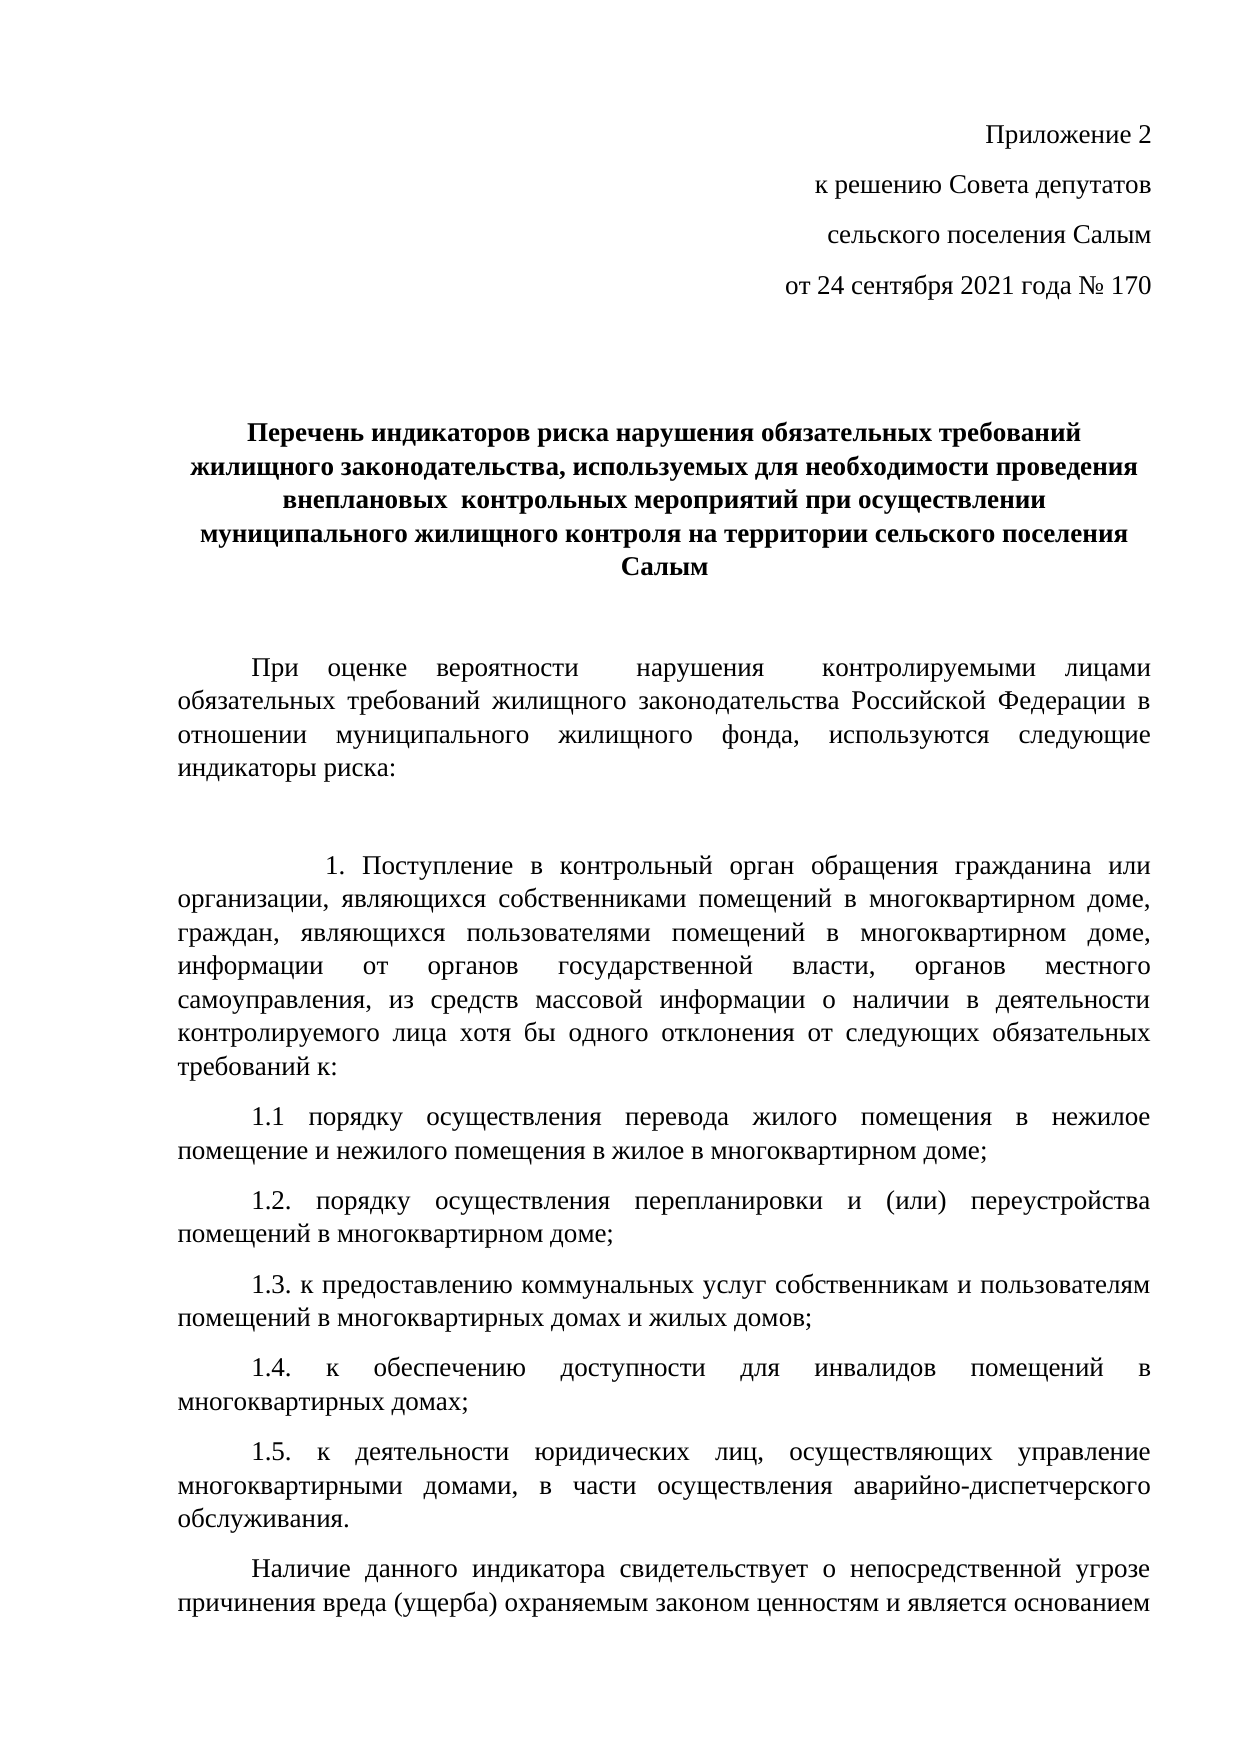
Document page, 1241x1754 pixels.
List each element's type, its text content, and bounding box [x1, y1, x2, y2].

text Приложение 2 [650, 118, 1152, 149]
text к решению Совета депутатов [650, 168, 1152, 199]
text При оценке вероятности нарушения контролируемыми лицами обязательных требований жилищного законодательства Российской Федерации в отношении муниципального жилищного фонда, используются следующие индикаторы риска: [177, 651, 1152, 783]
text 1. Поступление в контрольный орган обращения гражданина или организации, являющихся собственниками помещений в многоквартирном доме, граждан, являющихся пользователями помещений в многоквартирном доме, информации от органов государственной власти, органов местного самоуправления, из средств массовой информации о наличии в деятельности контролируемого лица хотя бы одного отклонения от следующих обязательных требований к: [177, 849, 1152, 1081]
text 1.3. к предоставлению коммунальных услуг собственникам и пользователям помещений в многоквартирных домах и жилых домов; [177, 1268, 1152, 1332]
text 1.5. к деятельности юридических лиц, осуществляющих управление многоквартирными домами, в части осуществления аварийно-диспетчерского обслуживания. [177, 1435, 1152, 1533]
text сельского поселения Салым [650, 218, 1152, 250]
text 1.1 порядку осуществления перевода жилого помещения в нежилое помещение и нежилого помещения в жилое в многоквартирном доме; [177, 1100, 1152, 1165]
text Перечень индикаторов риска нарушения обязательных требований жилищного законодательства, используемых для необходимости проведения внеплановых контрольных мероприятий при осуществлении муниципального жилищного контроля на территории сельского поселения Салым [177, 416, 1152, 582]
text от 24 сентября 2021 года № 170 [650, 269, 1152, 300]
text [177, 1552, 1152, 1617]
text 1.2. порядку осуществления перепланировки и (или) переустройства помещений в многоквартирном доме; [177, 1184, 1152, 1249]
text 1.4. к обеспечению доступности для инвалидов помещений в многоквартирных домах; [177, 1351, 1152, 1416]
